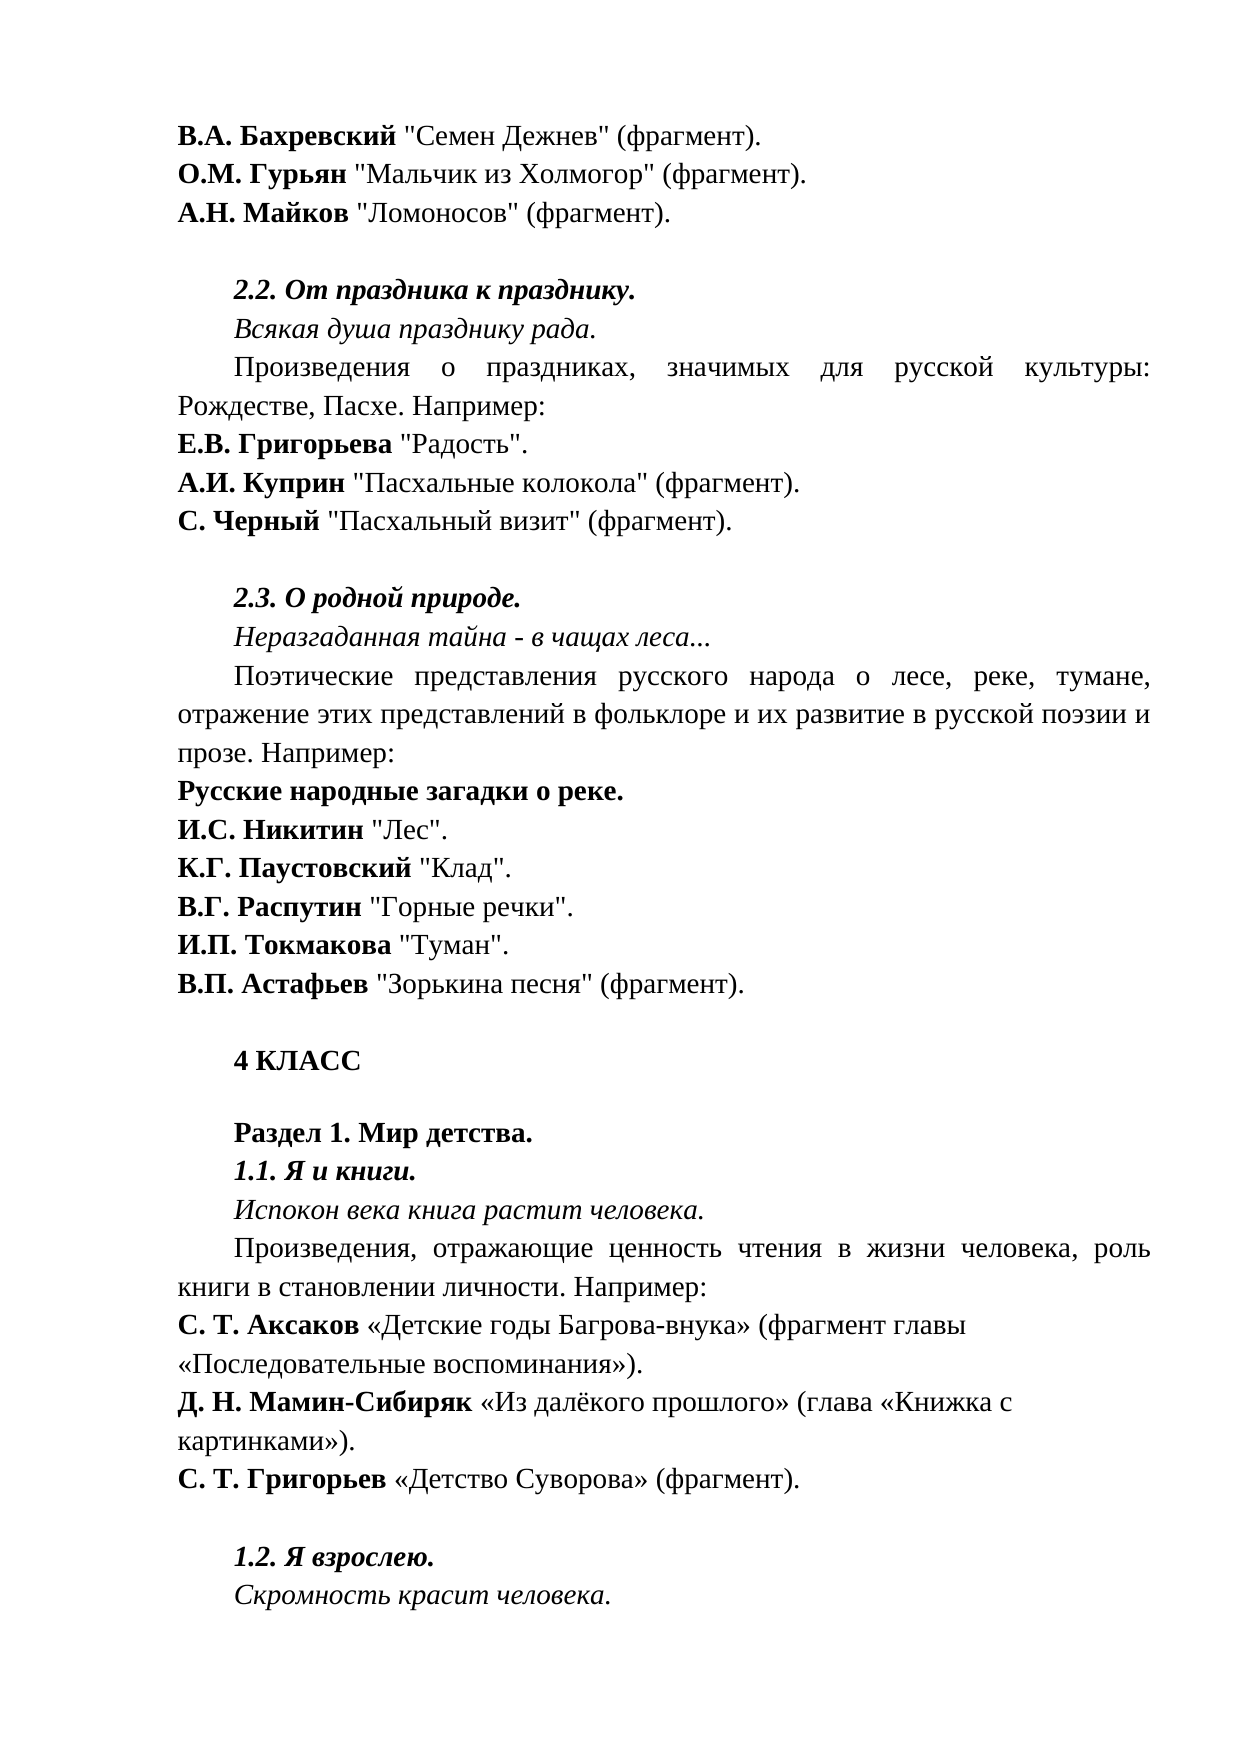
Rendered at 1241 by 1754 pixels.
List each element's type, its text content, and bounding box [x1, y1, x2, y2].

text Д. Н. Мамин-Сибиряк «Из далёкого прошлого» (глава «Книжка с картинками»). [177, 1384, 1152, 1457]
text Русские народные загадки о реке. [177, 773, 1152, 807]
text 2.2. От праздника к празднику. [177, 272, 1152, 306]
text Испокон века книга растит человека. [177, 1192, 1152, 1225]
text С. Т. Аксаков «Детские годы Багрова-внука» (фрагмент главы «Последовательные воспоминания»). [177, 1307, 1152, 1379]
text А.Н. Майков "Ломоносов" (фрагмент). [177, 195, 1152, 229]
text Произведения о праздниках, значимых для русской культуры: Рождестве, Пасхе. Например: [177, 349, 1152, 421]
text В.А. Бахревский "Семен Дежнев" (фрагмент). [177, 118, 1152, 152]
text И.П. Токмакова "Туман". [177, 927, 1152, 961]
text Всякая душа празднику рада. [177, 311, 1152, 344]
text В.Г. Распутин "Горные речки". [177, 889, 1152, 922]
text И.С. Никитин "Лес". [177, 812, 1152, 845]
text 1.1. Я и книги. [177, 1153, 1152, 1187]
text Е.В. Григорьева "Радость". [177, 426, 1152, 460]
text Поэтические представления русского народа о лесе, реке, тумане, отражение этих представлений в фольклоре и их развитие в русской поэзии и прозе. Например: [177, 658, 1152, 768]
text Произведения, отражающие ценность чтения в жизни человека, роль книги в становлении личности. Например: [177, 1230, 1152, 1302]
text Неразгаданная тайна - в чащах леса... [177, 619, 1152, 653]
text 2.3. О родной природе. [177, 581, 1152, 614]
text В.П. Астафьев "Зорькина песня" (фрагмент). [177, 966, 1152, 999]
title 4 КЛАСС [177, 1043, 1152, 1077]
text О.М. Гурьян "Мальчик из Холмогор" (фрагмент). [177, 157, 1152, 190]
text А.И. Куприн "Пасхальные колокола" (фрагмент). [177, 465, 1152, 498]
text Скромность красит человека. [177, 1577, 1152, 1611]
text Раздел 1. Мир детства. [177, 1115, 1152, 1148]
text 1.2. Я взрослею. [177, 1539, 1152, 1572]
text К.Г. Паустовский "Клад". [177, 850, 1152, 884]
text С. Черный "Пасхальный визит" (фрагмент). [177, 503, 1152, 537]
text С. Т. Григорьев «Детство Суворова» (фрагмент). [177, 1462, 1152, 1495]
